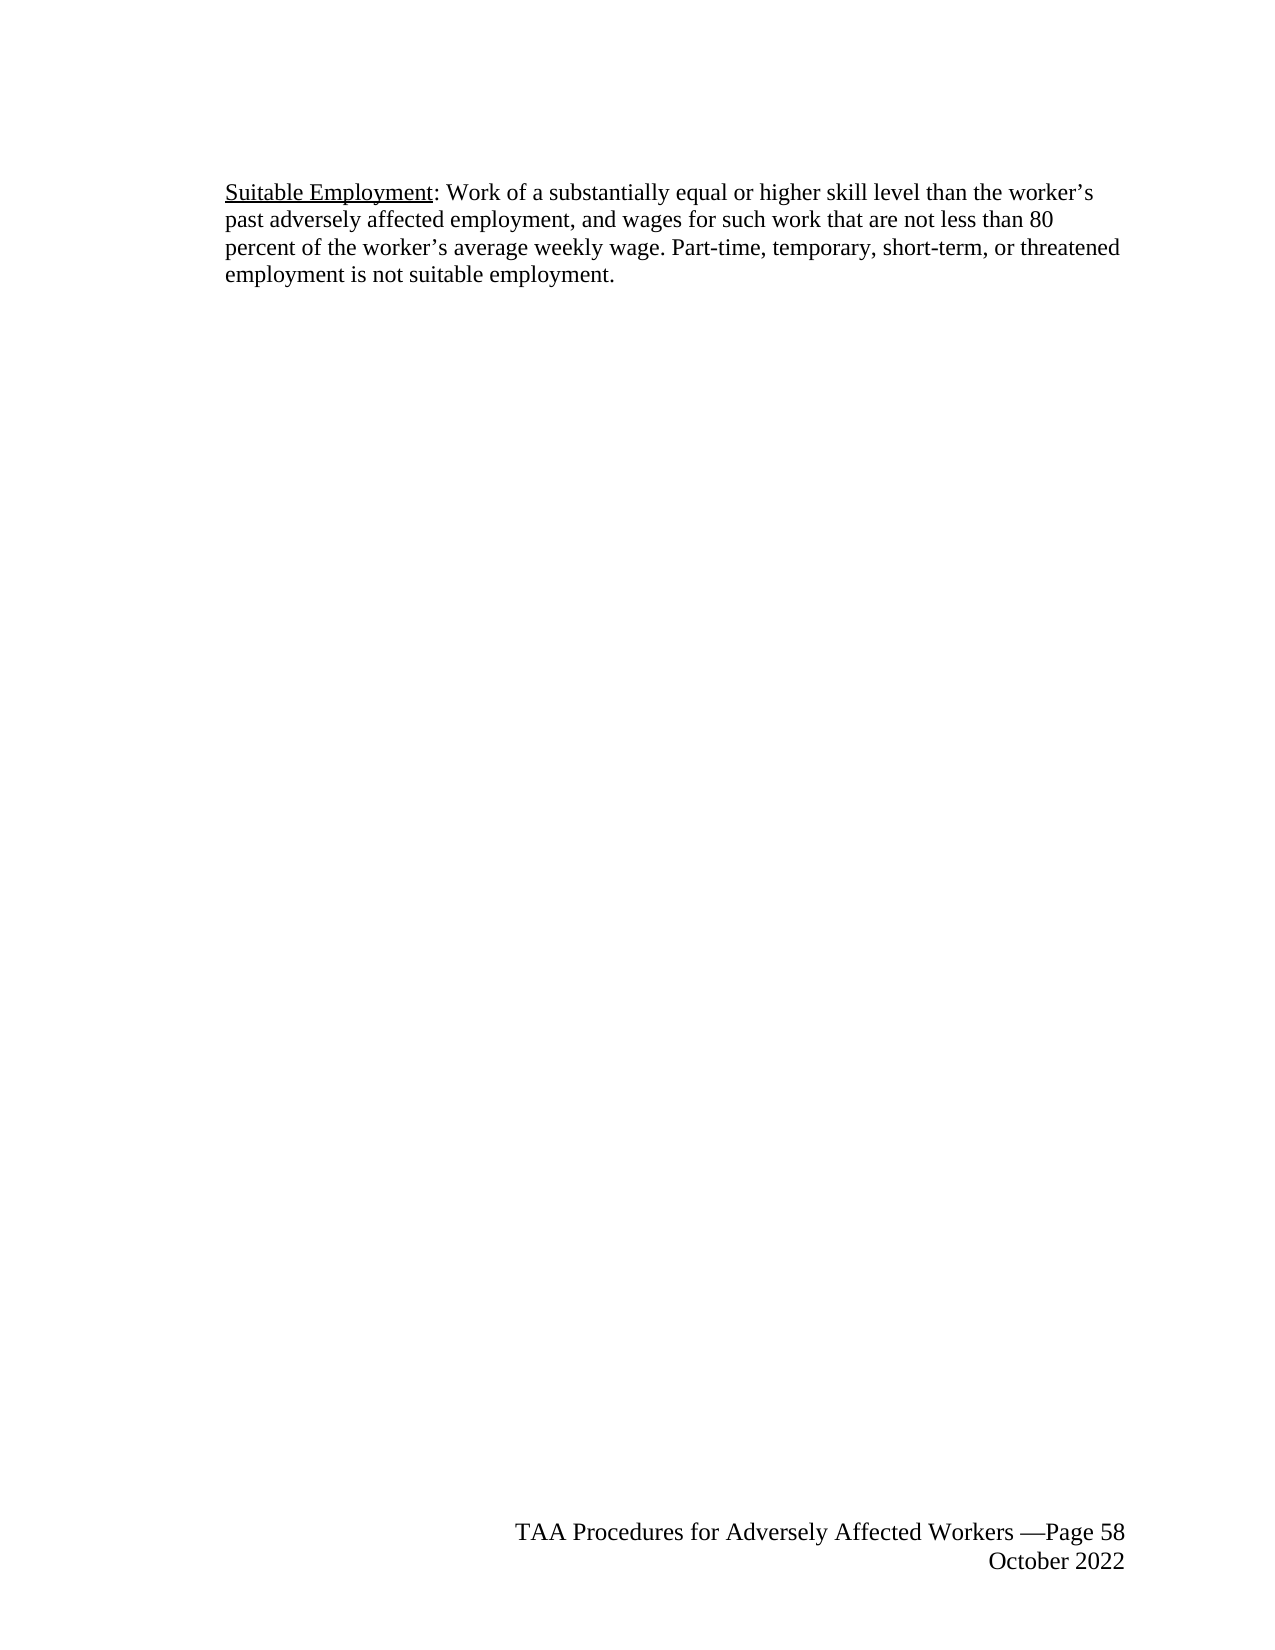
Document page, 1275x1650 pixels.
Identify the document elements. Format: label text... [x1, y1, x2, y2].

text Suitable Employment: Work of a substantially equal or higher skill level than the worker’s past adversely affected employment, and wages for such work that are not less than 80 percent of the worker’s average weekly wage. Part-time, temporary, short-term, or threatened employment is not suitable employment. [225, 178, 1125, 288]
